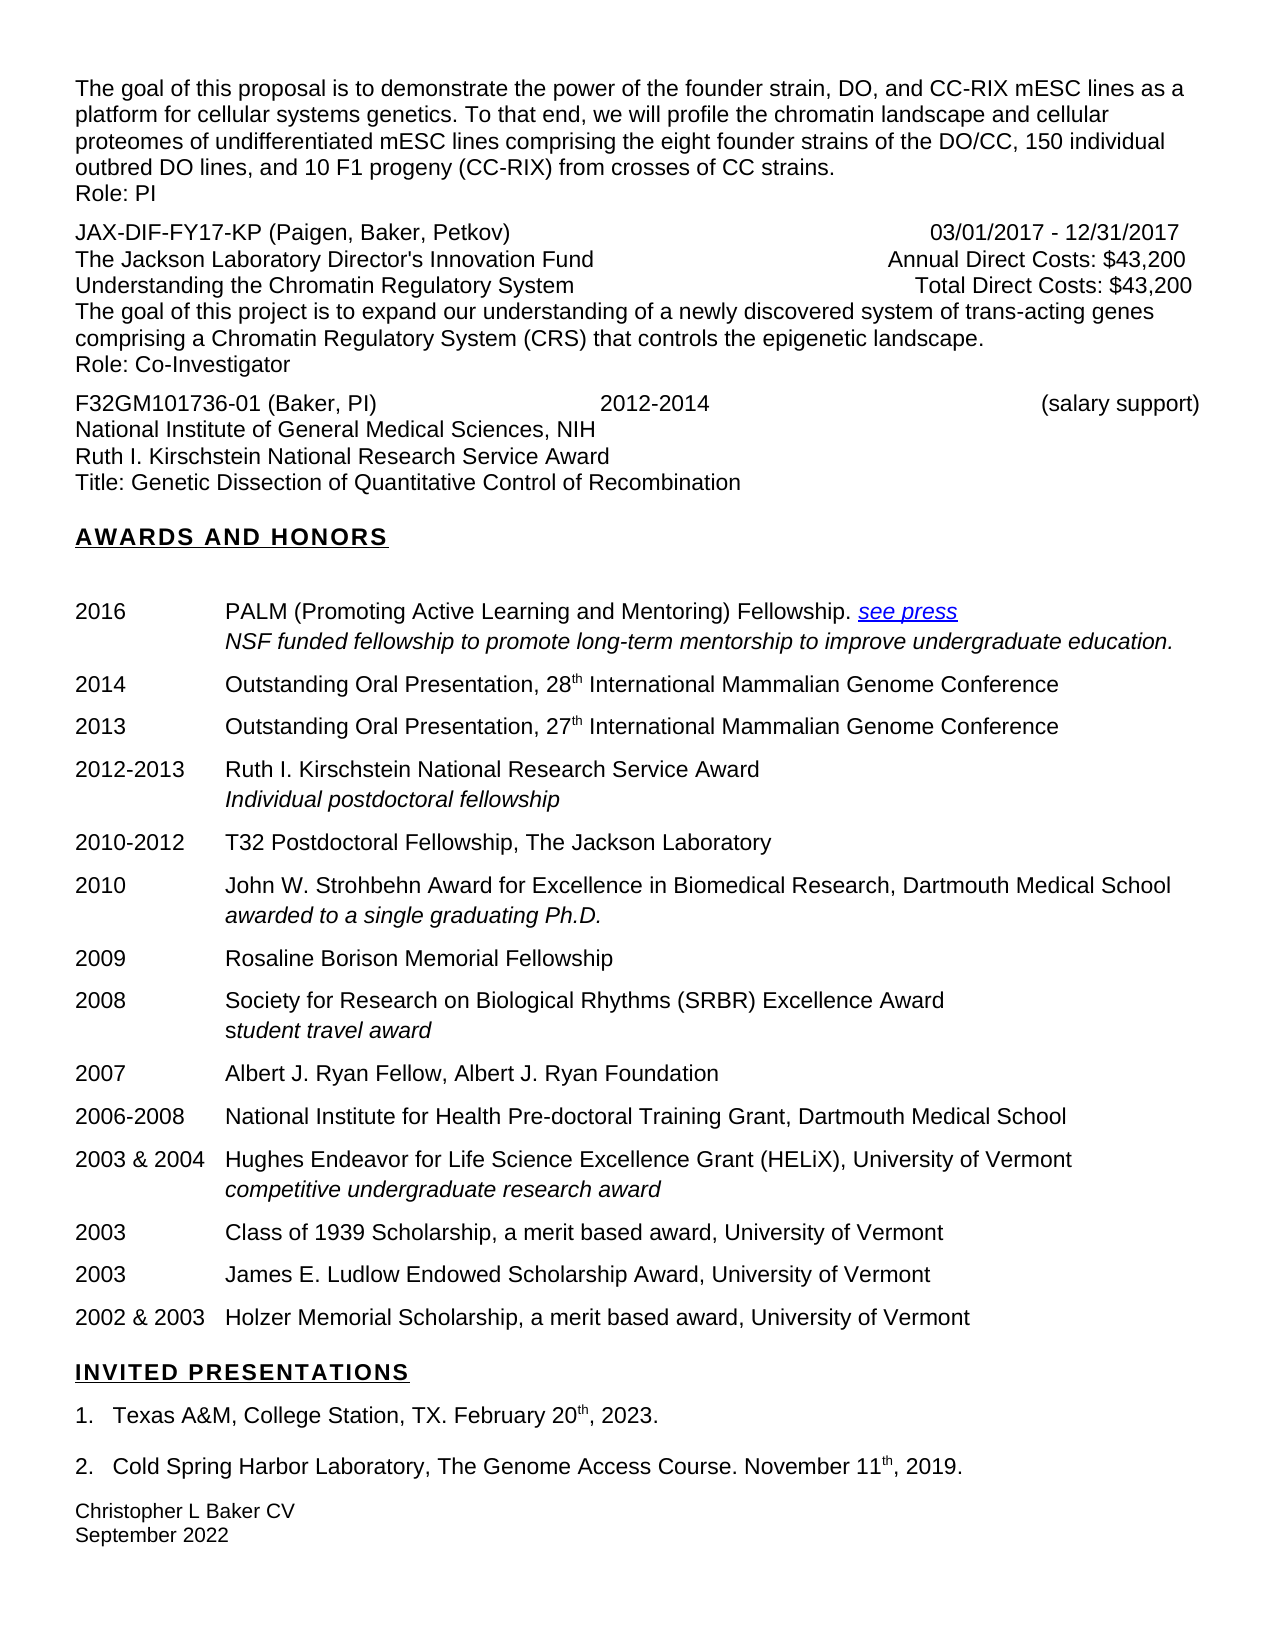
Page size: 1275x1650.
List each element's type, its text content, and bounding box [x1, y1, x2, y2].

text 2003 & 2004 Hughes Endeavor for Life Science Excellence Grant (HELiX), University of Vermont [75, 1146, 1200, 1172]
text 2007 Albert J. Ryan Fellow, Albert J. Ryan Foundation [75, 1060, 1200, 1087]
text National Institute of General Medical Sciences, NIH [75, 416, 1200, 443]
text The Jackson Laboratory Director's Innovation Fund Annual Direct Costs: $43,200 [75, 246, 1200, 272]
text 2010-2012 T32 Postdoctoral Fellowship, The Jackson Laboratory [75, 829, 1200, 855]
text NSF funded fellowship to promote long-term mentorship to improve undergraduate education. [75, 628, 1200, 654]
text 2016 PALM (Promoting Active Learning and Mentoring) Fellowship. see press [75, 598, 1200, 624]
text 2010 John W. Strohbehn Award for Excellence in Biomedical Research, Dartmouth Medical School awarded to a single graduating Ph.D. [75, 872, 1200, 928]
text 2009 Rosaline Borison Memorial Fellowship [75, 944, 1200, 971]
text 2003 Class of 1939 Scholarship, a merit based award, University of Vermont [75, 1218, 1200, 1245]
text F32GM101736-01 (Baker, PI) 2012-2014 (salary support) [75, 390, 1200, 416]
text 2012-2013 Ruth I. Kirschstein National Research Service Award [75, 756, 1200, 782]
text Role: Co-Investigator [75, 351, 1200, 377]
text 2002 & 2003 Holzer Memorial Scholarship, a merit based award, University of Vermont [75, 1304, 1200, 1330]
text 2003 James E. Ludlow Endowed Scholarship Award, University of Vermont [75, 1261, 1200, 1288]
text JAX-DIF-FY17-KP (Paigen, Baker, Petkov) 03/01/2017 - 12/31/2017 [75, 219, 1200, 246]
text 2006-2008 National Institute for Health Pre-doctoral Training Grant, Dartmouth Medical School [75, 1103, 1200, 1129]
text The goal of this project is to expand our understanding of a newly discovered system of trans-acting genes comprising a Chromatin Regulatory System (CRS) that controls the epigenetic landscape. [75, 298, 1200, 351]
text student travel award [75, 1017, 1200, 1044]
list Texas A&M, College Station, TX. February 20th, 2023. [75, 1402, 1200, 1428]
text The goal of this proposal is to demonstrate the power of the founder strain, DO, and CC-RIX mESC lines as a platform for cellular systems genetics. To that end, we will profile the chromatin landscape and cellular proteomes of undifferentiated mESC lines comprising the eight founder strains of the DO/CC, 150 individual outbred DO lines, and 10 F1 progeny (CC-RIX) from crosses of CC strains. [75, 75, 1200, 180]
text Individual postdoctoral fellowship [75, 786, 1200, 813]
text 2014 Outstanding Oral Presentation, 28th International Mammalian Genome Conference [75, 671, 1200, 697]
text 2008 Society for Research on Biological Rhythms (SRBR) Excellence Award [75, 987, 1200, 1014]
text Role: PI [75, 180, 1200, 207]
list Cold Spring Harbor Laboratory, The Genome Access Course. November 11th, 2019. [75, 1453, 1200, 1479]
text 2013 Outstanding Oral Presentation, 27th International Mammalian Genome Conference [75, 713, 1200, 740]
text Invited Presentations [75, 1359, 1200, 1386]
text Understanding the Chromatin Regulatory System Total Direct Costs: $43,200 [75, 272, 1200, 298]
text Awards and Honors [75, 523, 1200, 551]
text Ruth I. Kirschstein National Research Service Award [75, 443, 1200, 469]
text Title: Genetic Dissection of Quantitative Control of Recombination [75, 469, 1200, 495]
text competitive undergraduate research award [75, 1176, 1200, 1202]
